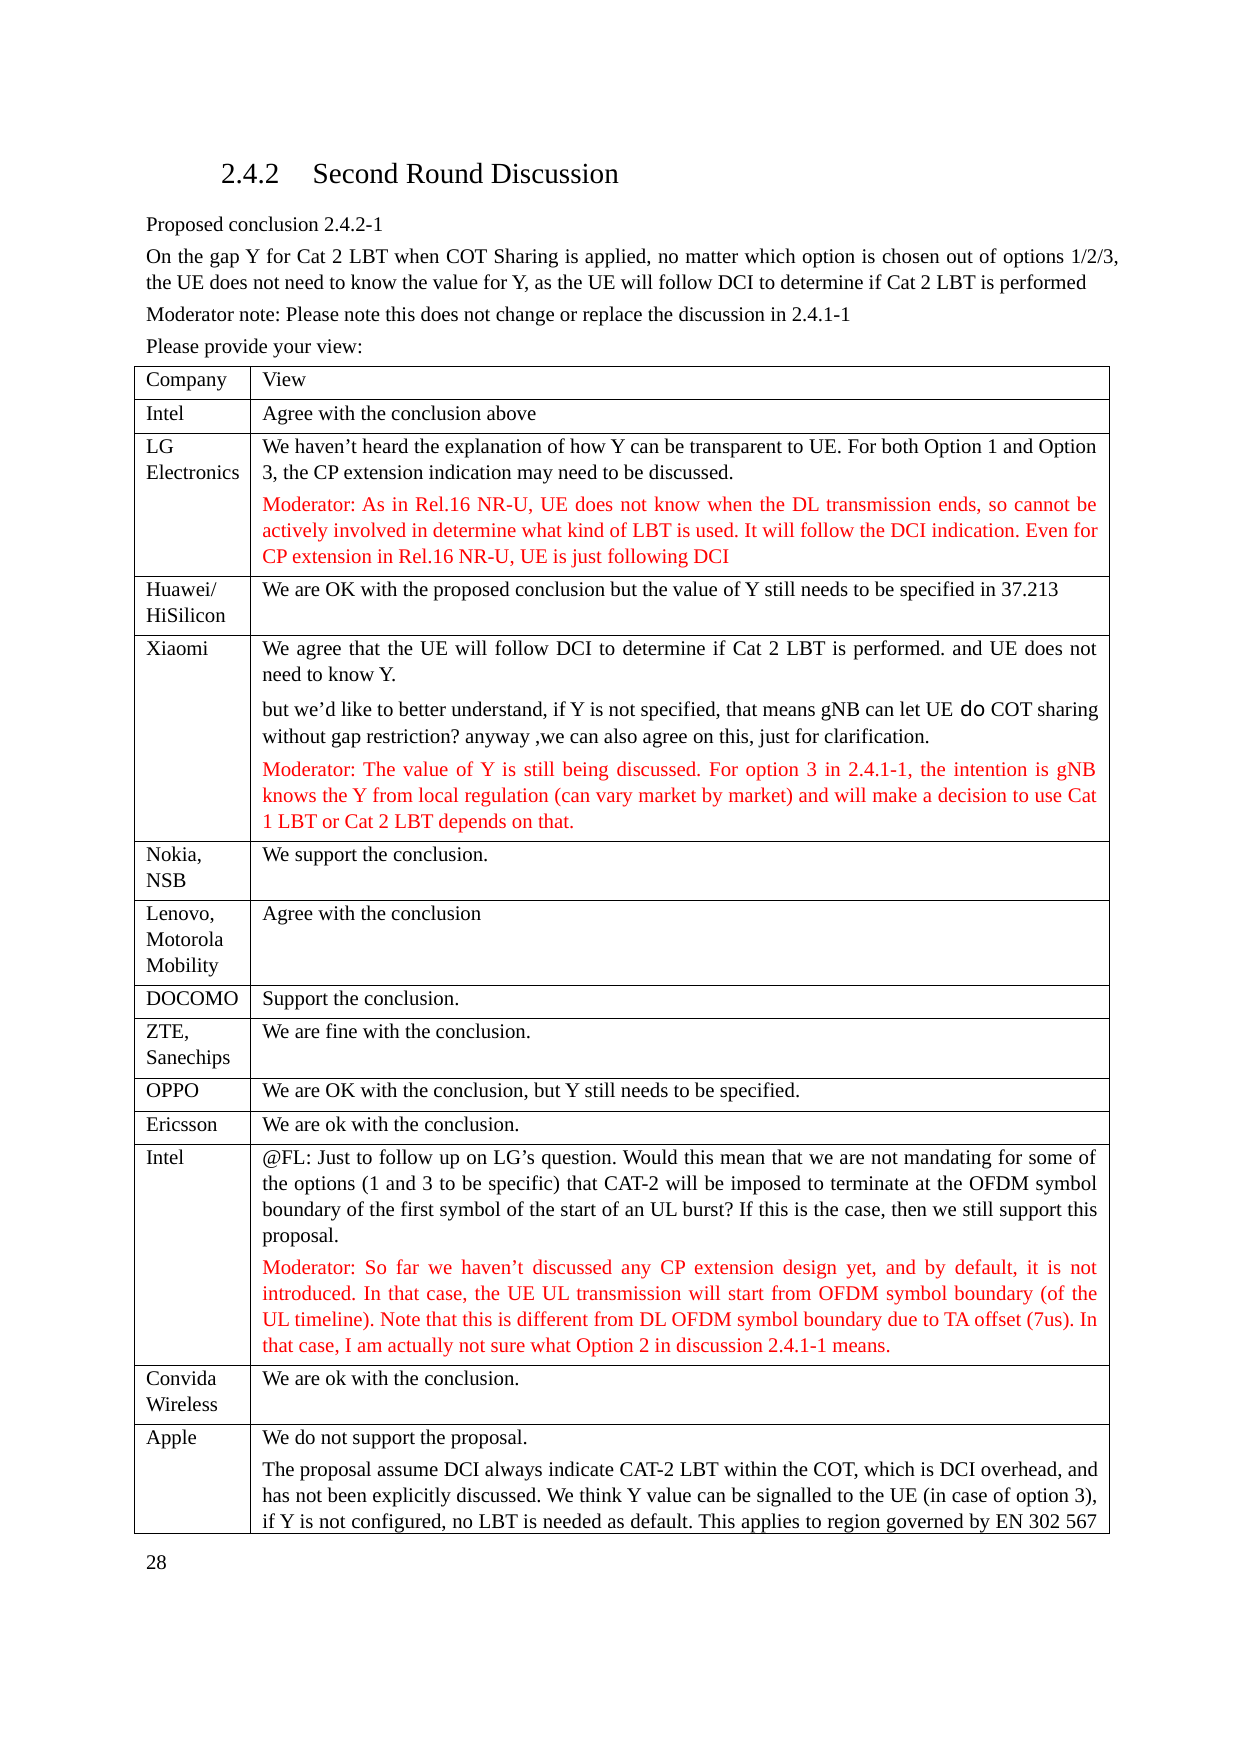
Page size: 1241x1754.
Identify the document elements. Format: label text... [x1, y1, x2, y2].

table_cell Support the conclusion. [251, 986, 1109, 1018]
table_cell Apple [135, 1425, 250, 1533]
text On the gap Y for Cat 2 LBT when COT Sharing is applied, no matter which option is chosen out of options 1/2/3, the UE does not need to know the value for Y, as the UE will follow DCI to determine if Cat 2 LBT is performed [146, 244, 1122, 294]
table_cell We are fine with the conclusion. [251, 1019, 1109, 1077]
table_cell @FL: Just to follow up on LG’s question. Would this mean that we are not mandating for some of the options (1 and 3 to be specific) that CAT-2 will be imposed to terminate at the OFDM symbol boundary of the first symbol of the start of an UL burst? If this is the case, then we still support this proposal. Moderator: So far we haven’t discussed any CP extension design yet, and by default, it is not introduced. In that case, the UE UL transmission will start from OFDM symbol boundary (of the UL timeline). Note that this is different from DL OFDM symbol boundary due to TA offset (7us). In that case, I am actually not sure what Option 2 in discussion 2.4.1-1 means. [251, 1145, 1109, 1365]
table_cell DOCOMO [135, 986, 250, 1018]
table_cell Nokia, NSB [135, 842, 250, 900]
table_cell LG Electronics [135, 434, 250, 576]
text Moderator note: Please note this does not change or replace the discussion in 2.4.1-1 [146, 302, 1122, 326]
table_cell Intel [135, 1145, 250, 1365]
table_cell We are ok with the conclusion. [251, 1112, 1109, 1144]
table_cell We support the conclusion. [251, 842, 1109, 900]
text Proposed conclusion 2.4.2-1 [146, 211, 1122, 236]
table_cell Convida Wireless [135, 1366, 250, 1424]
table_header Company [135, 367, 250, 399]
table_cell Xiaomi [135, 636, 250, 841]
table_cell We agree that the UE will follow DCI to determine if Cat 2 LBT is performed. and UE does not need to know Y. but we’d like to better understand, if Y is not specified, that means gNB can let UE do COT sharing without gap restriction? anyway ,we can also agree on this, just for clarification. Moderator: The value of Y is still being discussed. For option 3 in 2.4.1-1, the intention is gNB knows the Y from local regulation (can vary market by market) and will make a decision to use Cat 1 LBT or Cat 2 LBT depends on that. [251, 636, 1109, 841]
table_cell Huawei/HiSilicon [135, 577, 250, 635]
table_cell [251, 1425, 1109, 1533]
table_cell Intel [135, 400, 250, 433]
text Please provide your view: [146, 334, 1122, 358]
table_cell We are OK with the proposed conclusion but the value of Y still needs to be specified in 37.213 [251, 577, 1109, 635]
table_cell Agree with the conclusion above [251, 400, 1109, 433]
table_cell Lenovo, Motorola Mobility [135, 901, 250, 985]
table_cell OPPO [135, 1079, 250, 1111]
table_cell We are ok with the conclusion. [251, 1366, 1109, 1424]
table_header View [251, 367, 1109, 399]
table_cell ZTE, Sanechips [135, 1019, 250, 1077]
table_cell Ericsson [135, 1112, 250, 1144]
subtitle Second Round Discussion [221, 157, 1122, 190]
table_cell Agree with the conclusion [251, 901, 1109, 985]
table_cell We haven’t heard the explanation of how Y can be transparent to UE. For both Option 1 and Option 3, the CP extension indication may need to be discussed. Moderator: As in Rel.16 NR-U, UE does not know when the DL transmission ends, so cannot be actively involved in determine what kind of LBT is used. It will follow the DCI indication. Even for CP extension in Rel.16 NR-U, UE is just following DCI [251, 434, 1109, 576]
table_cell We are OK with the conclusion, but Y still needs to be specified. [251, 1079, 1109, 1111]
